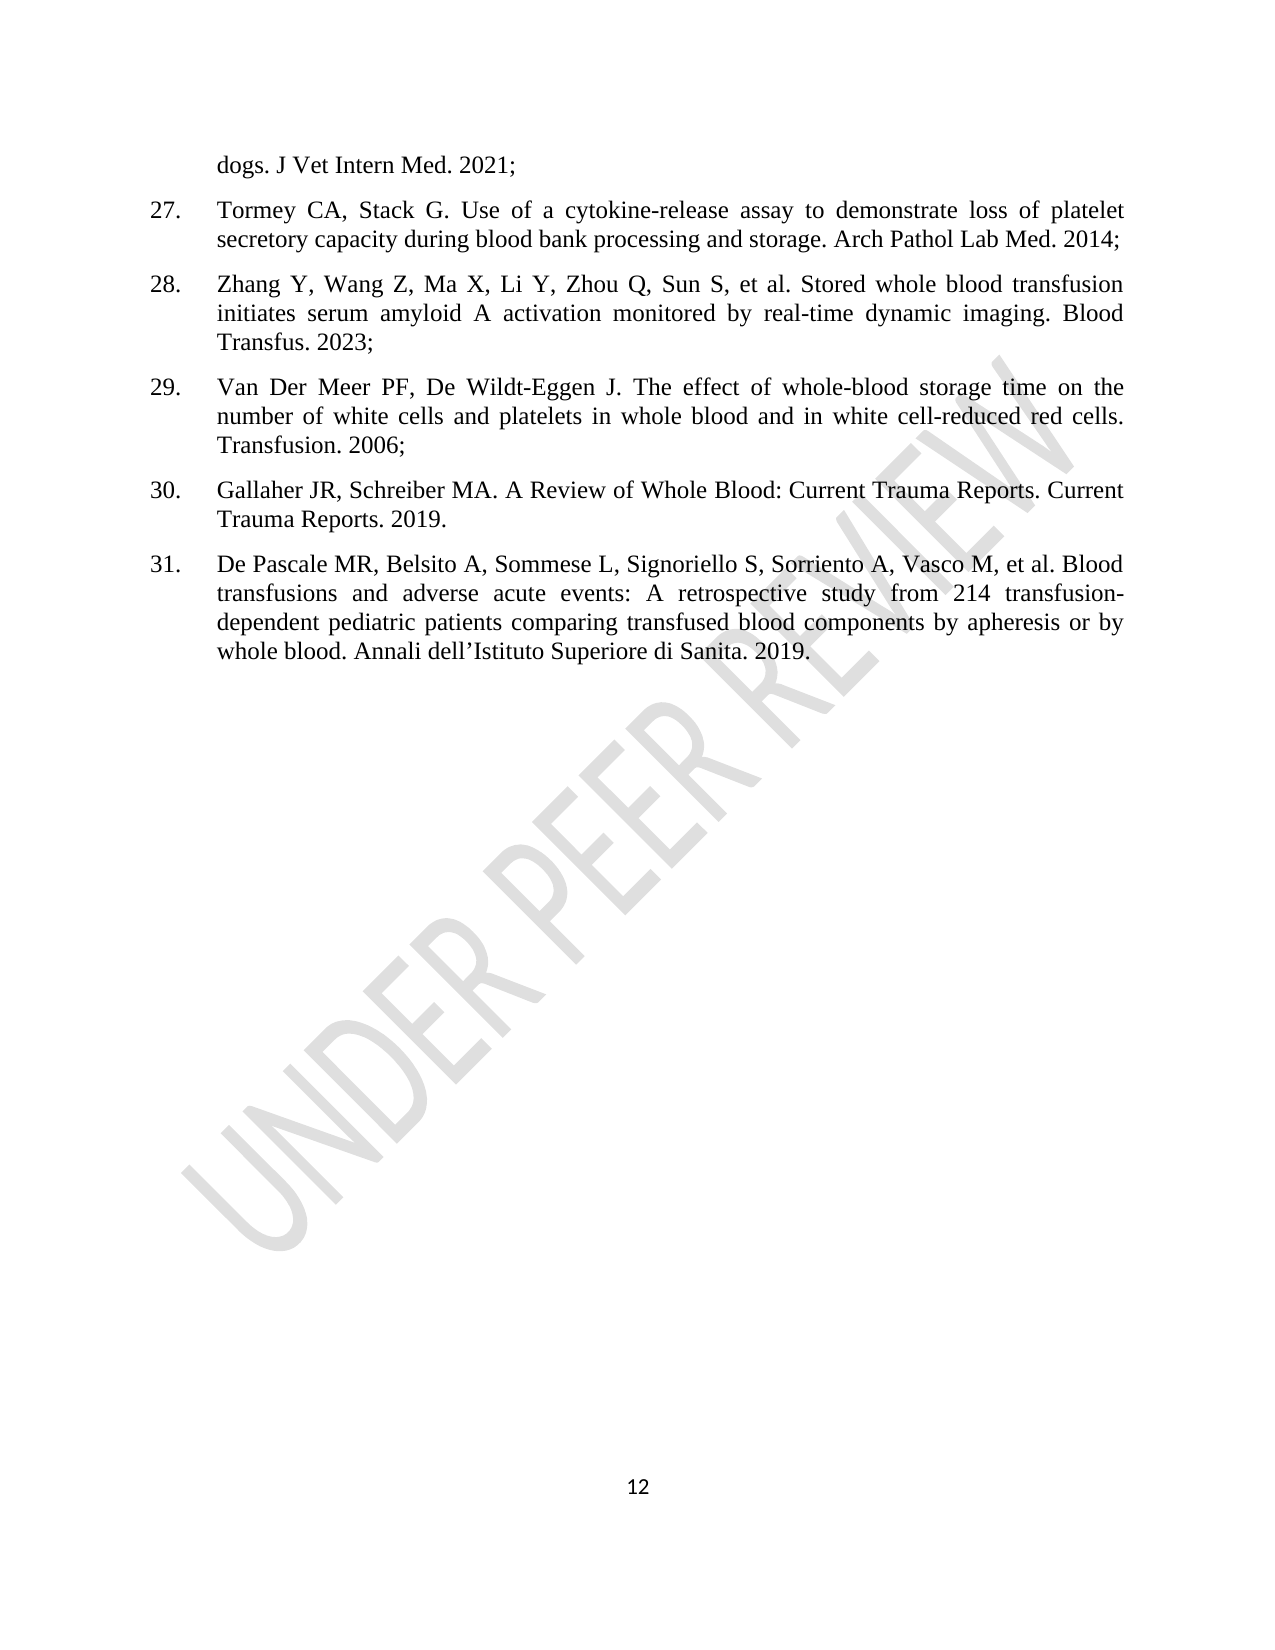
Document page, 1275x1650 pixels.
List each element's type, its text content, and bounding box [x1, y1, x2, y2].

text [150, 150, 1125, 179]
text 30. Gallaher JR, Schreiber MA. A Review of Whole Blood: Current Trauma Reports. Current Trauma Reports. 2019. [150, 475, 1125, 533]
text 28. Zhang Y, Wang Z, Ma X, Li Y, Zhou Q, Sun S, et al. Stored whole blood transfusion initiates serum amyloid A activation monitored by real-time dynamic imaging. Blood Transfus. 2023; [150, 269, 1125, 356]
text 29. Van Der Meer PF, De Wildt-Eggen J. The effect of whole-blood storage time on the number of white cells and platelets in whole blood and in white cell-reduced red cells. Transfusion. 2006; [150, 372, 1125, 459]
text 27. Tormey CA, Stack G. Use of a cytokine-release assay to demonstrate loss of platelet secretory capacity during blood bank processing and storage. Arch Pathol Lab Med. 2014; [150, 195, 1125, 253]
text 31. De Pascale MR, Belsito A, Sommese L, Signoriello S, Sorriento A, Vasco M, et al. Blood transfusions and adverse acute events: A retrospective study from 214 transfusion-dependent pediatric patients comparing transfused blood components by apheresis or by whole blood. Annali dell’Istituto Superiore di Sanita. 2019. [150, 549, 1125, 664]
